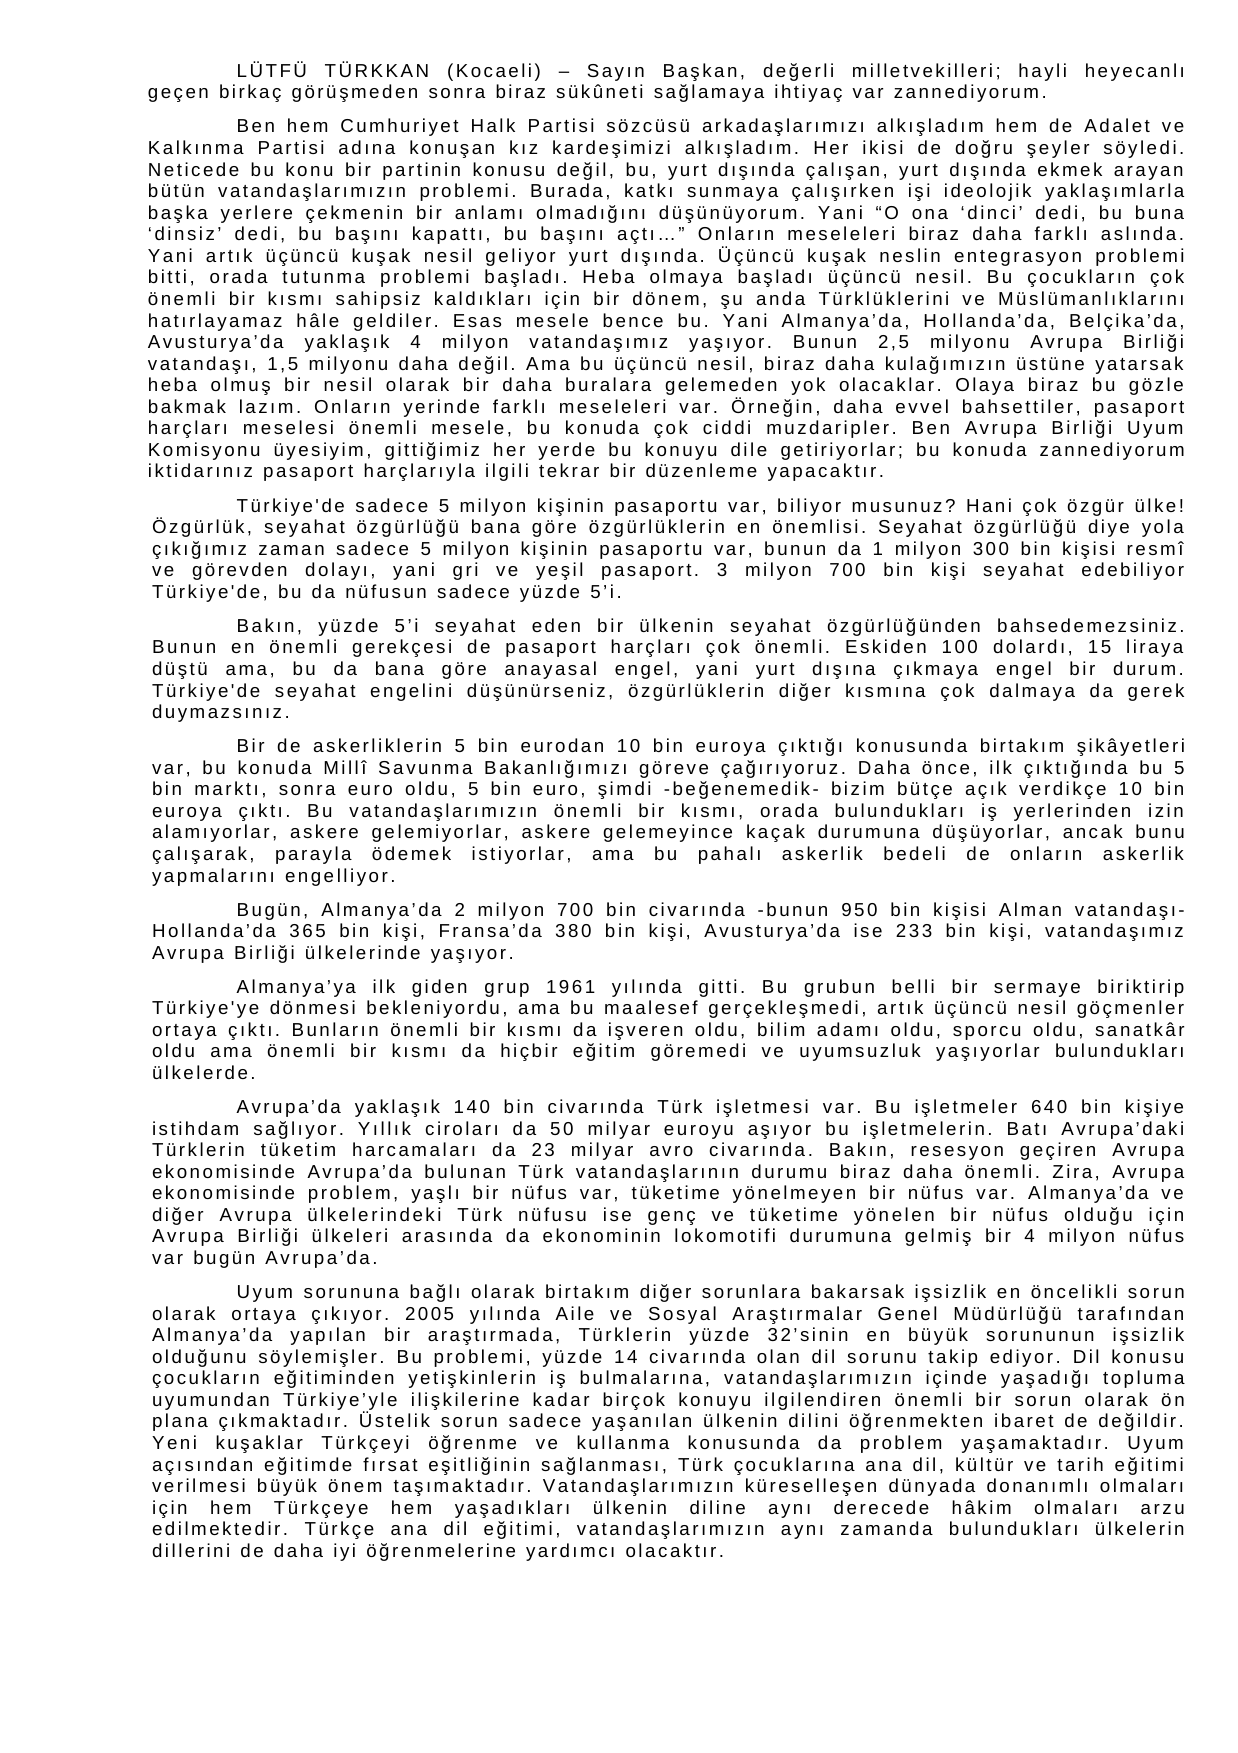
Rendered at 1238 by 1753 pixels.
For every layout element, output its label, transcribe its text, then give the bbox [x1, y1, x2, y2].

text Almanya’ya ilk giden grup 1961 yılında gitti. Bu grubun belli bir sermaye biriktirip Türkiye'ye dönmesi bekleniyordu, ama bu maalesef gerçekleşmedi, artık üçüncü nesil göçmenler ortaya çıktı. Bunların önemli bir kısmı da işveren oldu, bilim adamı oldu, sporcu oldu, sanatkâr oldu ama önemli bir kısmı da hiçbir eğitim göremedi ve uyumsuzluk yaşıyorlar bulundukları ülkelerde. [152, 976, 1186, 1083]
text Avrupa’da yaklaşık 140 bin civarında Türk işletmesi var. Bu işletmeler 640 bin kişiye istihdam sağlıyor. Yıllık ciroları da 50 milyar euroyu aşıyor bu işletmelerin. Batı Avrupa’daki Türklerin tüketim harcamaları da 23 milyar avro civarında. Bakın, resesyon geçiren Avrupa ekonomisinde Avrupa’da bulunan Türk vatandaşlarının durumu biraz daha önemli. Zira, Avrupa ekonomisinde problem, yaşlı bir nüfus var, tüketime yönelmeyen bir nüfus var. Almanya’da ve diğer Avrupa ülkelerindeki Türk nüfusu ise genç ve tüketime yönelen bir nüfus olduğu için Avrupa Birliği ülkeleri arasında da ekonominin lokomotifi durumuna gelmiş bir 4 milyon nüfus var bugün Avrupa’da. [152, 1096, 1186, 1268]
text Türkiye'de sadece 5 milyon kişinin pasaportu var, biliyor musunuz? Hani çok özgür ülke! Özgürlük, seyahat özgürlüğü bana göre özgürlüklerin en önemlisi. Seyahat özgürlüğü diye yola çıkığımız zaman sadece 5 milyon kişinin pasaportu var, bunun da 1 milyon 300 bin kişisi resmî ve görevden dolayı, yani gri ve yeşil pasaport. 3 milyon 700 bin kişi seyahat edebiliyor Türkiye'de, bu da nüfusun sadece yüzde 5’i. [152, 494, 1186, 602]
text Uyum sorununa bağlı olarak birtakım diğer sorunlara bakarsak işsizlik en öncelikli sorun olarak ortaya çıkıyor. 2005 yılında Aile ve Sosyal Araştırmalar Genel Müdürlüğü tarafından Almanya’da yapılan bir araştırmada, Türklerin yüzde 32’sinin en büyük sorununun işsizlik olduğunu söylemişler. Bu problemi, yüzde 14 civarında olan dil sorunu takip ediyor. Dil konusu çocukların eğitiminden yetişkinlerin iş bulmalarına, vatandaşlarımızın içinde yaşadığı topluma uyumundan Türkiye’yle ilişkilerine kadar birçok konuyu ilgilendiren önemli bir sorun olarak ön plana çıkmaktadır. Üstelik sorun sadece yaşanılan ülkenin dilini öğrenmekten ibaret de değildir. Yeni kuşaklar Türkçeyi öğrenme ve kullanma konusunda da problem yaşamaktadır. Uyum açısından eğitimde fırsat eşitliğinin sağlanması, Türk çocuklarına ana dil, kültür ve tarih eğitimi verilmesi büyük önem taşımaktadır. Vatandaşlarımızın küreselleşen dünyada donanımlı olmaları için hem Türkçeye hem yaşadıkları ülkenin diline aynı derecede hâkim olmaları arzu edilmektedir. Türkçe ana dil eğitimi, vatandaşlarımızın aynı zamanda bulundukları ülkelerin dillerini de daha iyi öğrenmelerine yardımcı olacaktır. [152, 1281, 1186, 1561]
text LÜTFÜ TÜRKKAN (Kocaeli) – Sayın Başkan, değerli milletvekilleri; hayli heyecanlı geçen birkaç görüşmeden sonra biraz sükûneti sağlamaya ihtiyaç var zannediyorum. [148, 60, 1186, 103]
text Bir de askerliklerin 5 bin eurodan 10 bin euroya çıktığı konusunda birtakım şikâyetleri var, bu konuda Millî Savunma Bakanlığımızı göreve çağırıyoruz. Daha önce, ilk çıktığında bu 5 bin marktı, sonra euro oldu, 5 bin euro, şimdi -beğenemedik- bizim bütçe açık verdikçe 10 bin euroya çıktı. Bu vatandaşlarımızın önemli bir kısmı, orada bulundukları iş yerlerinden izin alamıyorlar, askere gelemiyorlar, askere gelemeyince kaçak durumuna düşüyorlar, ancak bunu çalışarak, parayla ödemek istiyorlar, ama bu pahalı askerlik bedeli de onların askerlik yapmalarını engelliyor. [152, 735, 1186, 886]
text Bakın, yüzde 5’i seyahat eden bir ülkenin seyahat özgürlüğünden bahsedemezsiniz. Bunun en önemli gerekçesi de pasaport harçları çok önemli. Eskiden 100 dolardı, 15 liraya düştü ama, bu da bana göre anayasal engel, yani yurt dışına çıkmaya engel bir durum. Türkiye'de seyahat engelini düşünürseniz, özgürlüklerin diğer kısmına çok dalmaya da gerek duymazsınız. [152, 615, 1186, 722]
text Ben hem Cumhuriyet Halk Partisi sözcüsü arkadaşlarımızı alkışladım hem de Adalet ve Kalkınma Partisi adına konuşan kız kardeşimizi alkışladım. Her ikisi de doğru şeyler söyledi. Neticede bu konu bir partinin konusu değil, bu, yurt dışında çalışan, yurt dışında ekmek arayan bütün vatandaşlarımızın problemi. Burada, katkı sunmaya çalışırken işi ideolojik yaklaşımlarla başka yerlere çekmenin bir anlamı olmadığını düşünüyorum. Yani “O ona ‘dinci’ dedi, bu buna ‘dinsiz’ dedi, bu başını kapattı, bu başını açtı…” Onların meseleleri biraz daha farklı aslında. Yani artık üçüncü kuşak nesil geliyor yurt dışında. Üçüncü kuşak neslin entegrasyon problemi bitti, orada tutunma problemi başladı. Heba olmaya başladı üçüncü nesil. Bu çocukların çok önemli bir kısmı sahipsiz kaldıkları için bir dönem, şu anda Türklüklerini ve Müslümanlıklarını hatırlayamaz hâle geldiler. Esas mesele bence bu. Yani Almanya’da, Hollanda’da, Belçika’da, Avusturya’da yaklaşık 4 milyon vatandaşımız yaşıyor. Bunun 2,5 milyonu Avrupa Birliği vatandaşı, 1,5 milyonu daha değil. Ama bu üçüncü nesil, biraz daha kulağımızın üstüne yatarsak heba olmuş bir nesil olarak bir daha buralara gelemeden yok olacaklar. Olaya biraz bu gözle bakmak lazım. Onların yerinde farklı meseleleri var. Örneğin, daha evvel bahsettiler, pasaport harçları meselesi önemli mesele, bu konuda çok ciddi muzdaripler. Ben Avrupa Birliği Uyum Komisyonu üyesiyim, gittiğimiz her yerde bu konuyu dile getiriyorlar; bu konuda zannediyorum iktidarınız pasaport harçlarıyla ilgili tekrar bir düzenleme yapacaktır. [148, 115, 1186, 482]
text Bugün, Almanya’da 2 milyon 700 bin civarında -bunun 950 bin kişisi Alman vatandaşı- Hollanda’da 365 bin kişi, Fransa’da 380 bin kişi, Avusturya’da ise 233 bin kişi, vatandaşımız Avrupa Birliği ülkelerinde yaşıyor. [152, 898, 1186, 963]
